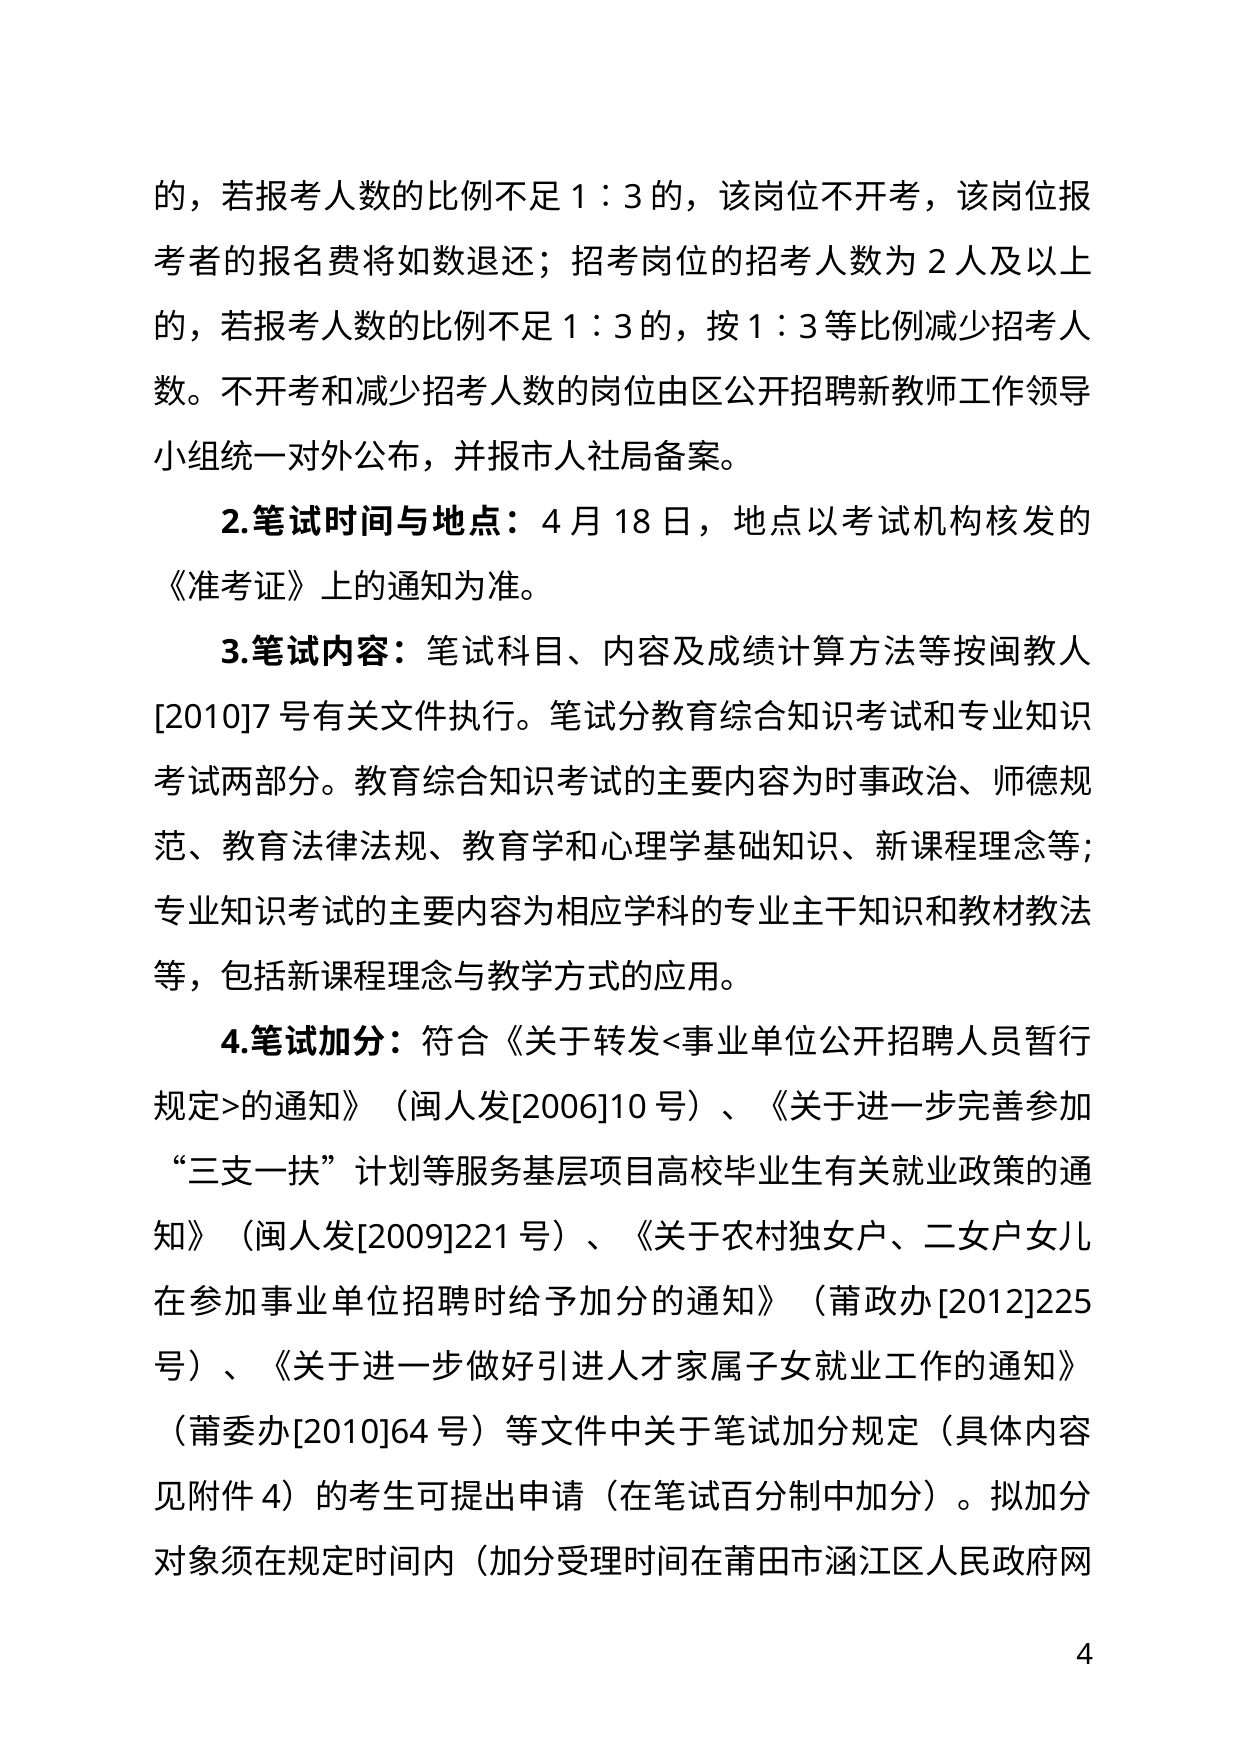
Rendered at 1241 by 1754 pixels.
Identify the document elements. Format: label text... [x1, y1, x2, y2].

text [153, 1007, 1092, 1592]
text 3.笔试内容：笔试科目、内容及成绩计算方法等按闽教人[2010]7号有关文件执行。笔试分教育综合知识考试和专业知识考试两部分。教育综合知识考试的主要内容为时事政治、师德规范、教育法律法规、教育学和心理学基础知识、新课程理念等;专业知识考试的主要内容为相应学科的专业主干知识和教材教法等，包括新课程理念与教学方式的应用。 [153, 617, 1092, 1007]
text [153, 162, 1092, 487]
text 2.笔试时间与地点：4月18日，地点以考试机构核发的《准考证》上的通知为准。 [153, 487, 1092, 617]
